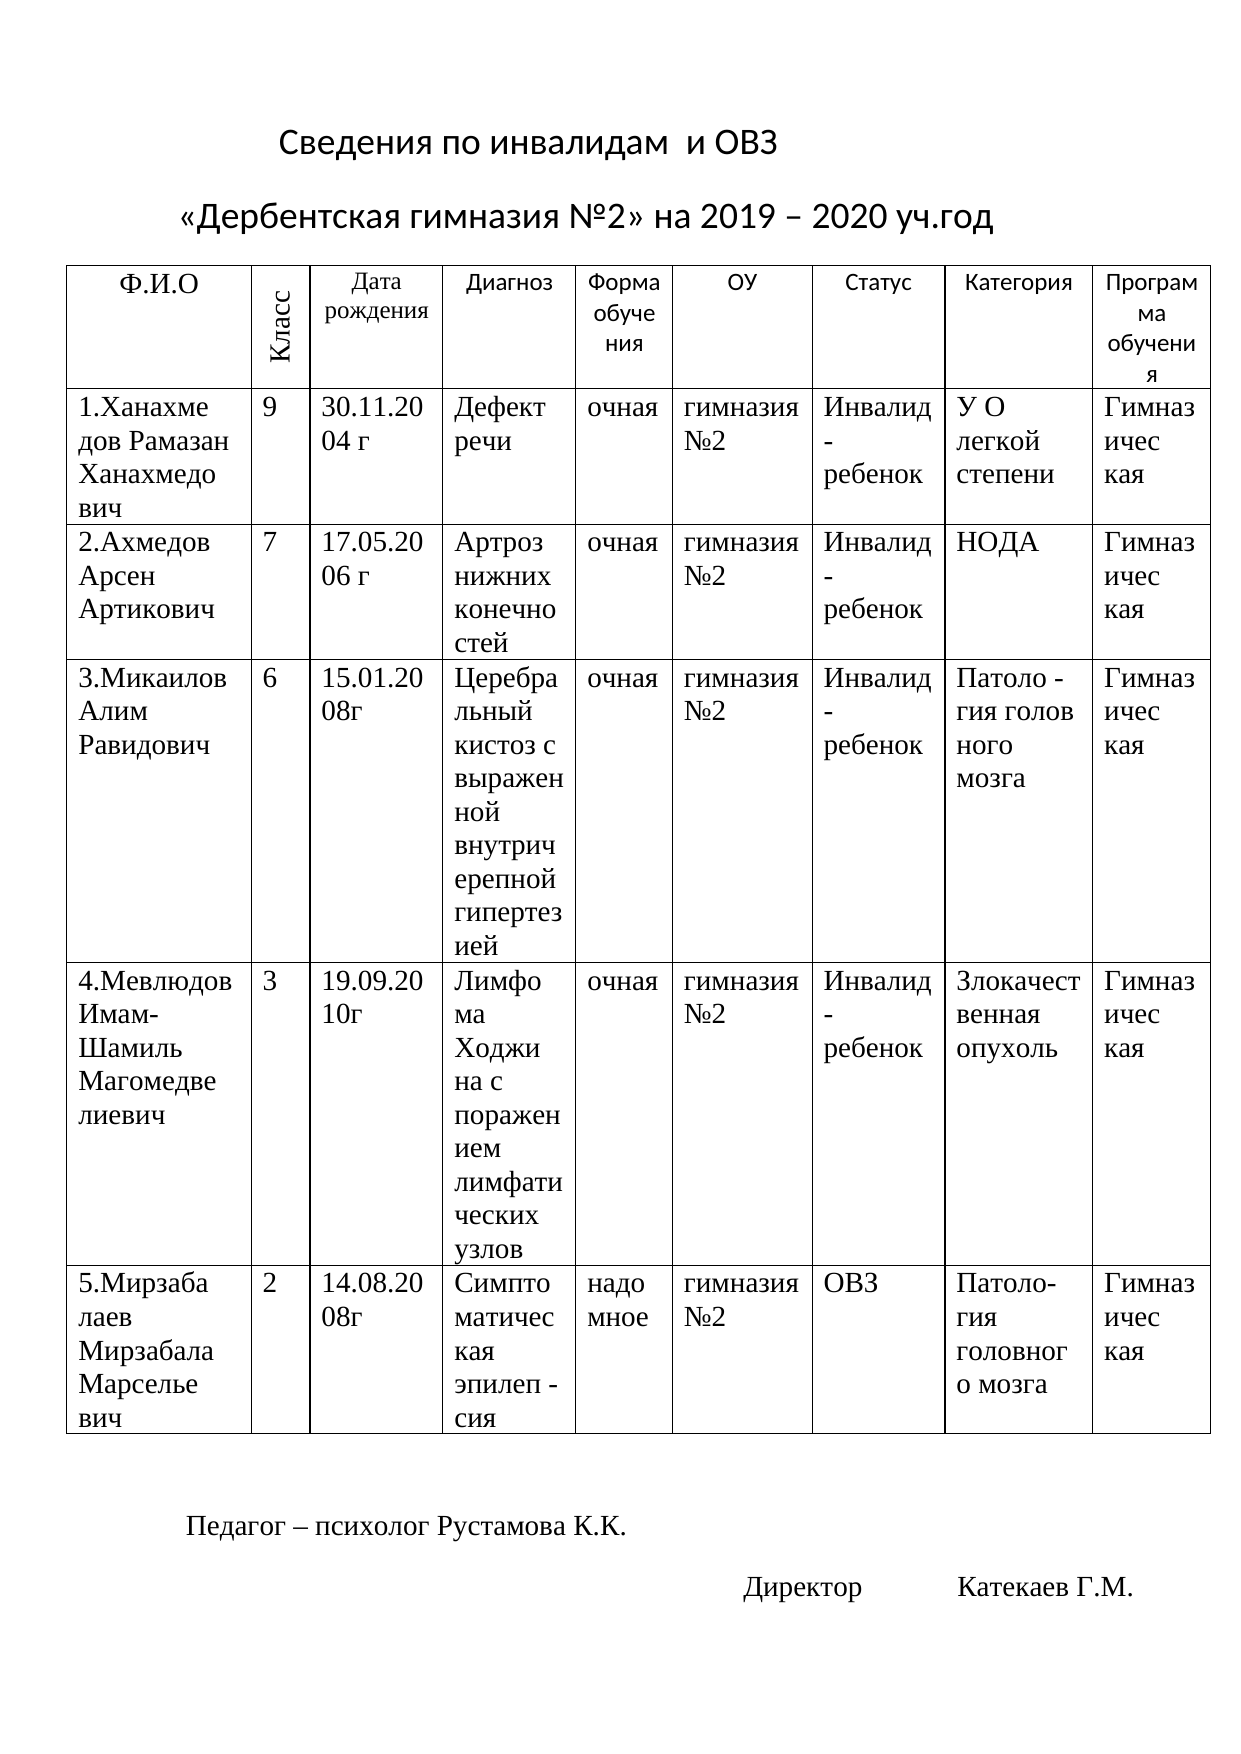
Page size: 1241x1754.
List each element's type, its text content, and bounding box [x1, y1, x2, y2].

text Сведения по инвалидам и ОВЗ [177, 118, 1152, 164]
table_header Категория [946, 266, 1092, 388]
table_cell гимназия №2 [673, 525, 812, 659]
table_cell У О легкой степени [946, 389, 1092, 523]
table_cell 2 [252, 1266, 309, 1433]
table_cell Лимфо ма Ходжи на с поражением лимфатических узлов [443, 963, 575, 1264]
text Директор Катекаев Г.М. [177, 1569, 1152, 1603]
table_cell 30.11.2004 г [311, 389, 442, 523]
table_cell Церебральный кистоз с выраженной внутричерепной гипертезией [443, 660, 575, 962]
table_cell Патоло - гия голов ного мозга [946, 660, 1092, 962]
table_cell 2.Ахмедов Арсен Артикович [67, 525, 251, 659]
table_header Програм ма обучения [1093, 266, 1210, 388]
table_cell Дефект речи [443, 389, 575, 523]
table_cell Инвалид - ребенок [813, 389, 944, 523]
table_cell гимназия №2 [673, 963, 812, 1264]
table_cell Инвалид - ребенок [813, 660, 944, 962]
table_header Класс [252, 266, 309, 388]
table_cell гимназия №2 [673, 660, 812, 962]
table_header Форма обучения [576, 266, 672, 388]
table_cell Симптоматическая эпилеп - сия [443, 1266, 575, 1433]
table_header Диагноз [443, 266, 575, 388]
table_cell 7 [252, 525, 309, 659]
text «Дербентская гимназия №2» на 2019 – 2020 уч.год [177, 192, 1152, 237]
table_cell 4.Мевлюдов Имам-Шамиль Магомедве лиевич [67, 963, 251, 1264]
table_cell надомное [576, 1266, 672, 1433]
table_cell Злокачественная опухоль [946, 963, 1092, 1264]
table_cell 17.05.2006 г [311, 525, 442, 659]
table_cell Инвалид - ребенок [813, 963, 944, 1264]
table_cell 9 [252, 389, 309, 523]
table_cell Гимназичес кая [1093, 1266, 1210, 1433]
table_cell гимназия №2 [673, 389, 812, 523]
table_header ОУ [673, 266, 812, 388]
table_cell Гимназичес кая [1093, 963, 1210, 1264]
table_cell очная [576, 963, 672, 1264]
table_cell 1.Ханахме дов Рамазан Ханахмедо вич [67, 389, 251, 523]
table_cell 6 [252, 660, 309, 962]
table_cell Патоло-гия головного мозга [946, 1266, 1092, 1433]
table_cell очная [576, 525, 672, 659]
table_cell очная [576, 660, 672, 962]
table_header Ф.И.О [67, 266, 251, 388]
table_cell очная [576, 389, 672, 523]
table_cell Артроз нижних конечностей [443, 525, 575, 659]
table_cell ОВЗ [813, 1266, 944, 1433]
table_header Дата рождения [311, 266, 442, 388]
table_cell гимназия №2 [673, 1266, 812, 1433]
table_cell Гимназичес кая [1093, 525, 1210, 659]
text Педагог – психолог Рустамова К.К. [177, 1508, 1152, 1541]
table_cell Инвалид - ребенок [813, 525, 944, 659]
table_header Статус [813, 266, 944, 388]
table_cell 3 [252, 963, 309, 1264]
table_cell 14.08.2008г [311, 1266, 442, 1433]
table_cell Гимназичес кая [1093, 389, 1210, 523]
table_cell 15.01.2008г [311, 660, 442, 962]
table_cell 3.Микаилов Алим Равидович [67, 660, 251, 962]
table_cell 5.Мирзаба лаев Мирзабала Марселье вич [67, 1266, 251, 1433]
table_cell НОДА [946, 525, 1092, 659]
table_cell Гимназичес кая [1093, 660, 1210, 962]
table_cell 19.09.2010г [311, 963, 442, 1264]
